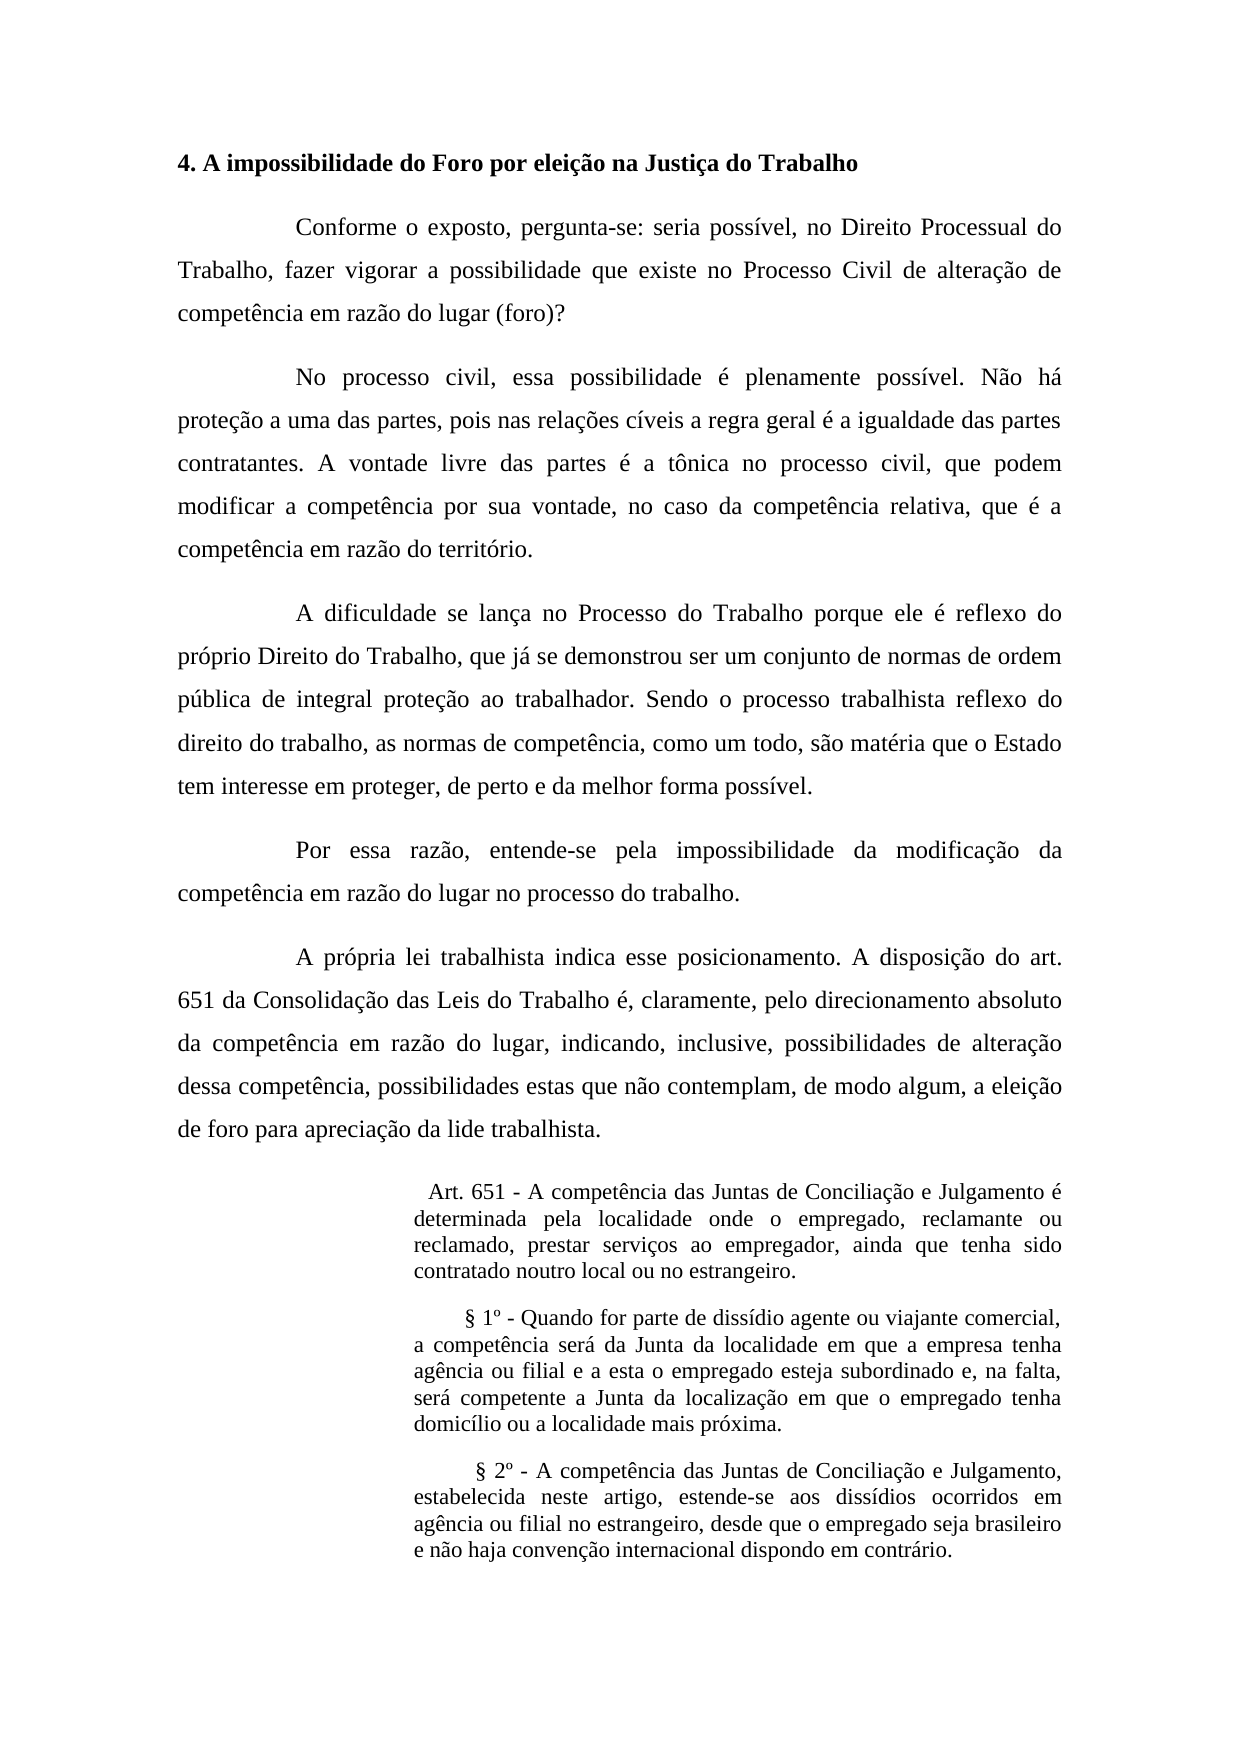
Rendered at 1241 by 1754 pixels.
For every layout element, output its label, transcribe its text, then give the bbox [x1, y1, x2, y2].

text 4. A impossibilidade do Foro por eleição na Justiça do Trabalho [177, 148, 1063, 176]
text No processo civil, essa possibilidade é plenamente possível. Não há proteção a uma das partes, pois nas relações cíveis a regra geral é a igualdade das partes contratantes. A vontade livre das partes é a tônica no processo civil, que podem modificar a competência por sua vontade, no caso da competência relativa, que é a competência em razão do território. [177, 362, 1063, 563]
text Por essa razão, entende-se pela impossibilidade da modificação da competência em razão do lugar no processo do trabalho. [177, 835, 1063, 907]
text A dificuldade se lança no Processo do Trabalho porque ele é reflexo do próprio Direito do Trabalho, que já se demonstrou ser um conjunto de normas de ordem pública de integral proteção ao trabalhador. Sendo o processo trabalhista reflexo do direito do trabalho, as normas de competência, como um todo, são matéria que o Estado tem interesse em proteger, de perto e da melhor forma possível. [177, 598, 1063, 799]
text Art. 651 - A competência das Juntas de Conciliação e Julgamento é determinada pela localidade onde o empregado, reclamante ou reclamado, prestar serviços ao empregador, ainda que tenha sido contratado noutro local ou no estrangeiro. [413, 1178, 1063, 1284]
text Conforme o exposto, pergunta-se: seria possível, no Direito Processual do Trabalho, fazer vigorar a possibilidade que existe no Processo Civil de alteração de competência em razão do lugar (foro)? [177, 212, 1063, 327]
text § 2º - A competência das Juntas de Conciliação e Julgamento, estabelecida neste artigo, estende-se aos dissídios ocorridos em agência ou filial no estrangeiro, desde que o empregado seja brasileiro e não haja convenção internacional dispondo em contrário. [413, 1457, 1063, 1562]
text § 1º - Quando for parte de dissídio agente ou viajante comercial, a competência será da Junta da localidade em que a empresa tenha agência ou filial e a esta o empregado esteja subordinado e, na falta, será competente a Junta da localização em que o empregado tenha domicílio ou a localidade mais próxima. [413, 1304, 1063, 1436]
text A própria lei trabalhista indica esse posicionamento. A disposição do art. 651 da Consolidação das Leis do Trabalho é, claramente, pelo direcionamento absoluto da competência em razão do lugar, indicando, inclusive, possibilidades de alteração dessa competência, possibilidades estas que não contemplam, de modo algum, a eleição de foro para apreciação da lide trabalhista. [177, 942, 1063, 1143]
